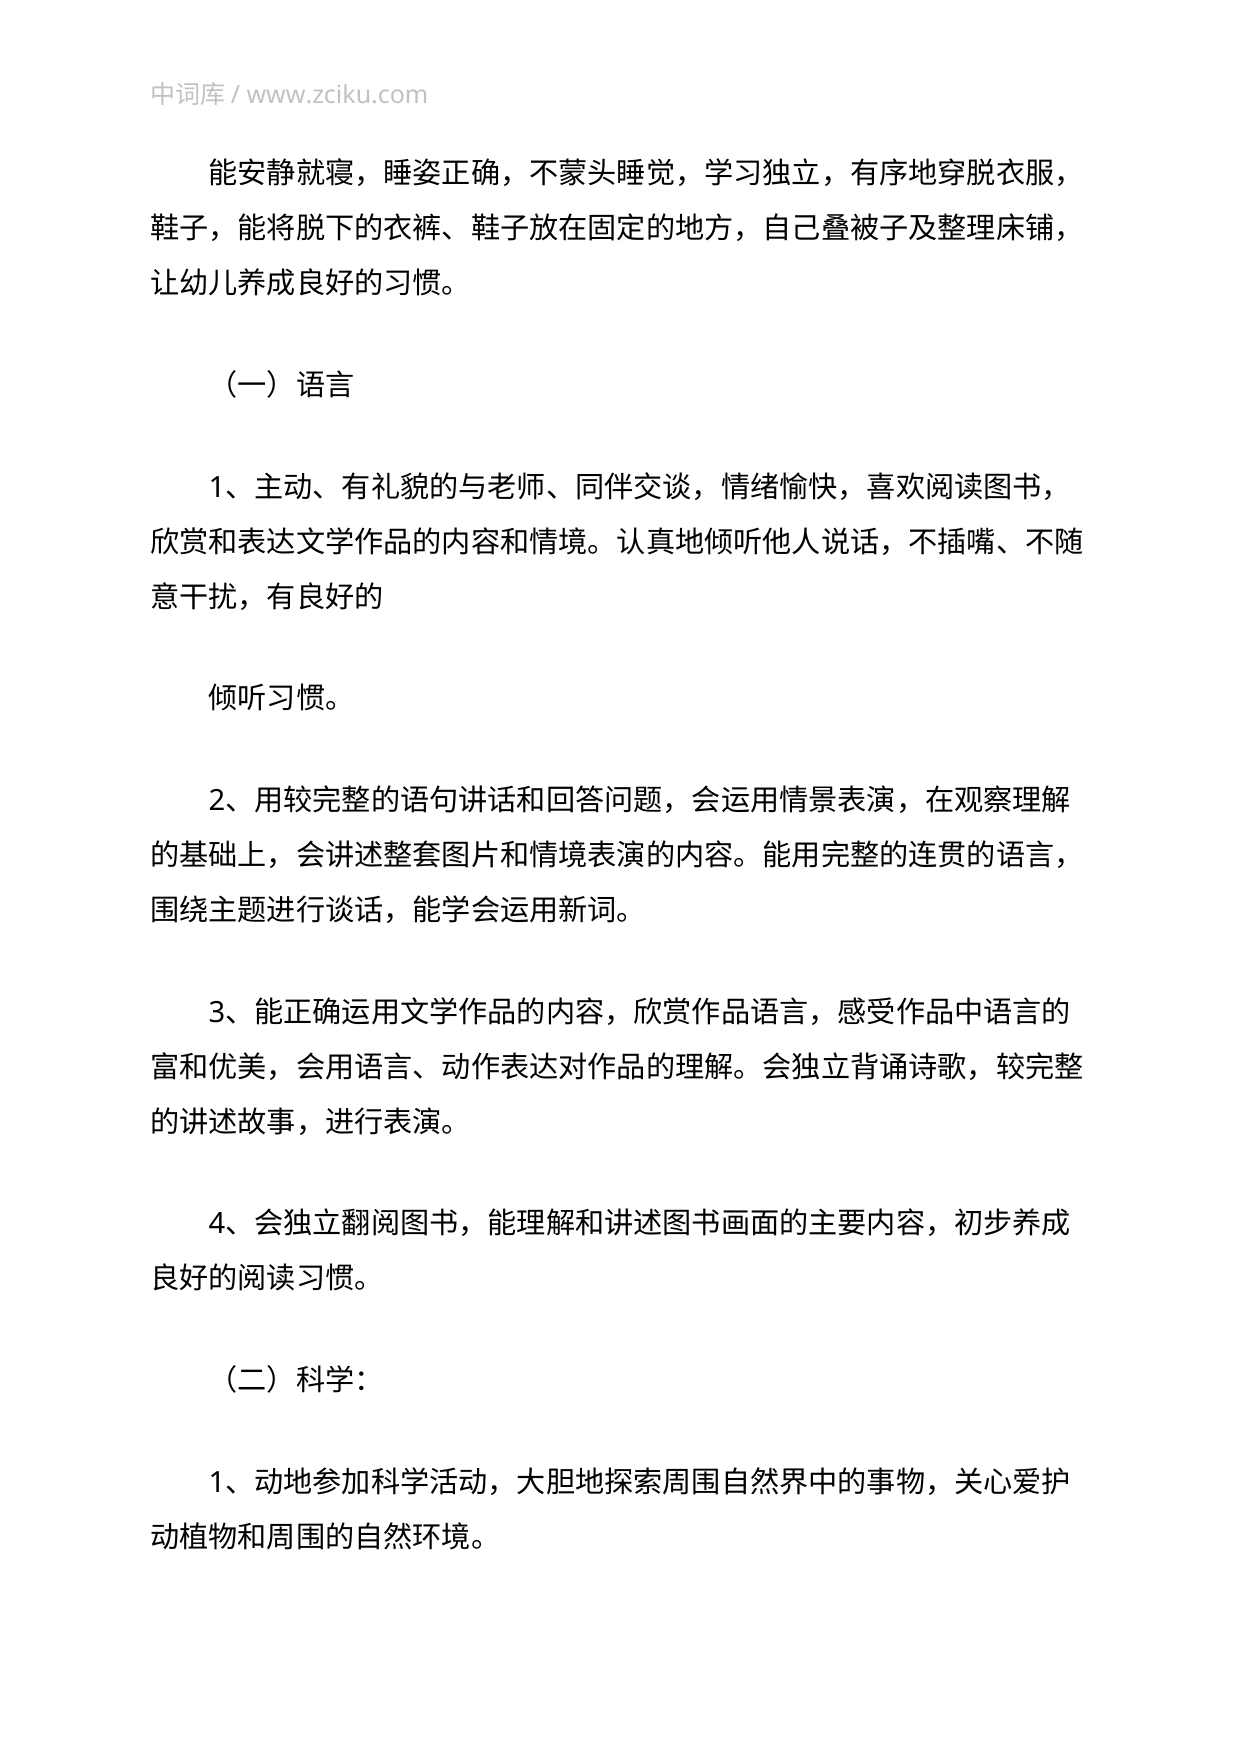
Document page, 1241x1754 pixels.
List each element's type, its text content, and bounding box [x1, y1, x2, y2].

text 1、主动、有礼貌的与老师、同伴交谈，情绪愉快，喜欢阅读图书，欣赏和表达文学作品的内容和情境。认真地倾听他人说话，不插嘴、不随意干扰，有良好的 [150, 463, 1090, 616]
text 2、用较完整的语句讲话和回答问题，会运用情景表演，在观察理解的基础上，会讲述整套图片和情境表演的内容。能用完整的连贯的语言，围绕主题进行谈话，能学会运用新词。 [150, 777, 1090, 929]
text 4、会独立翻阅图书，能理解和讲述图书画面的主要内容，初步养成良好的阅读习惯。 [150, 1200, 1090, 1297]
text （二）科学： [150, 1357, 1090, 1399]
text 1、动地参加科学活动，大胆地探索周围自然界中的事物，关心爱护动植物和周围的自然环境。 [150, 1459, 1090, 1556]
text 3、能正确运用文学作品的内容，欣赏作品语言，感受作品中语言的富和优美，会用语言、动作表达对作品的理解。会独立背诵诗歌，较完整的讲述故事，进行表演。 [150, 988, 1090, 1141]
text 倾听习惯。 [150, 675, 1090, 717]
text （一）语言 [150, 362, 1090, 404]
text 能安静就寝，睡姿正确，不蒙头睡觉，学习独立，有序地穿脱衣服，鞋子，能将脱下的衣裤、鞋子放在固定的地方，自己叠被子及整理床铺，让幼儿养成良好的习惯。 [150, 150, 1090, 302]
